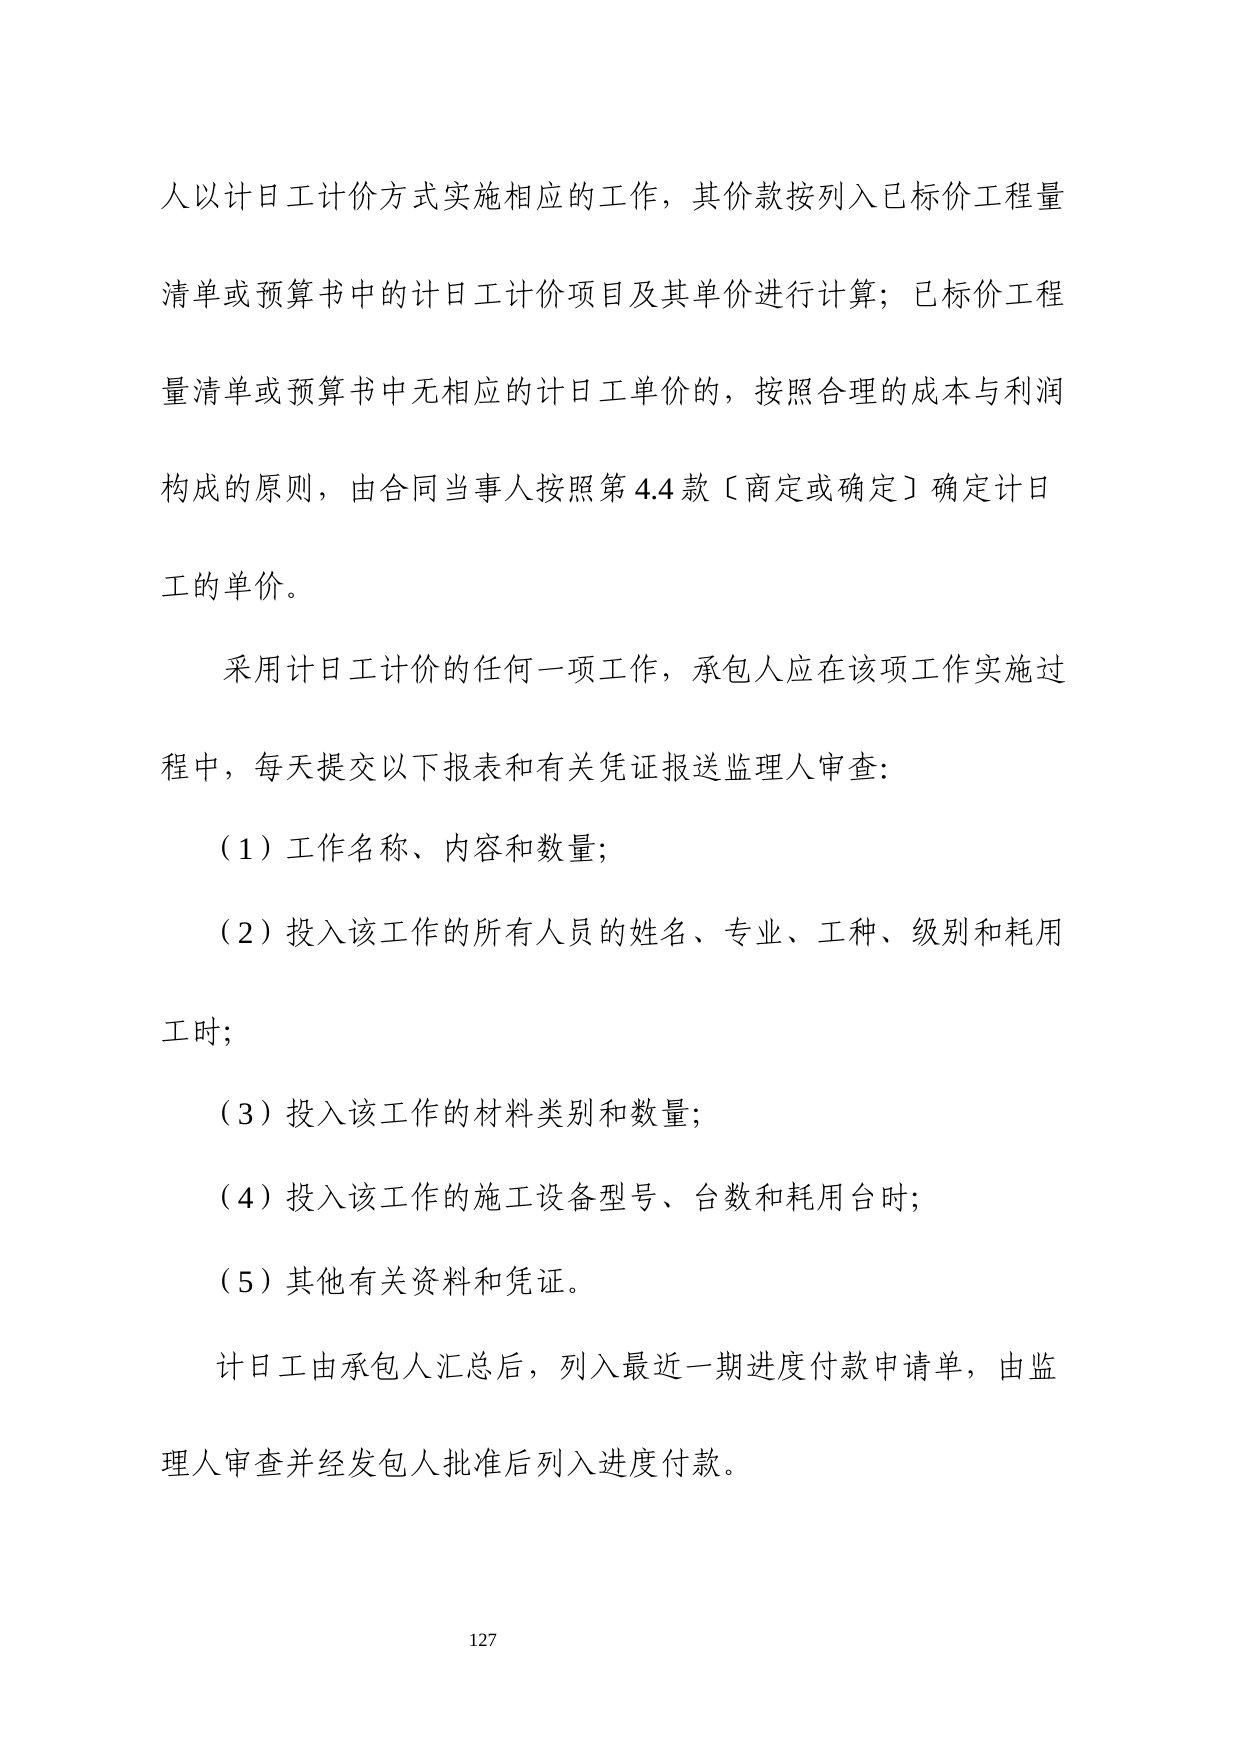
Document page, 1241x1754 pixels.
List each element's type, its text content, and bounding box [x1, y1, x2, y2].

text 计日工由承包人汇总后，列入最近一期进度付款申请单，由监理人审查并经发包人批准后列入进度付款。 [159, 1331, 1078, 1494]
text （4）投入该工作的施工设备型号、台数和耗用台时； [159, 1163, 1078, 1228]
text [159, 162, 1078, 617]
text （1）工作名称、内容和数量； [159, 815, 1078, 880]
text （3）投入该工作的材料类别和数量； [159, 1079, 1078, 1144]
text 采用计日工计价的任何一项工作，承包人应在该项工作实施过程中，每天提交以下报表和有关凭证报送监理人审查： [159, 635, 1078, 797]
text （5）其他有关资料和凭证。 [159, 1247, 1078, 1312]
text （2）投入该工作的所有人员的姓名、专业、工种、级别和耗用工时； [159, 899, 1078, 1062]
